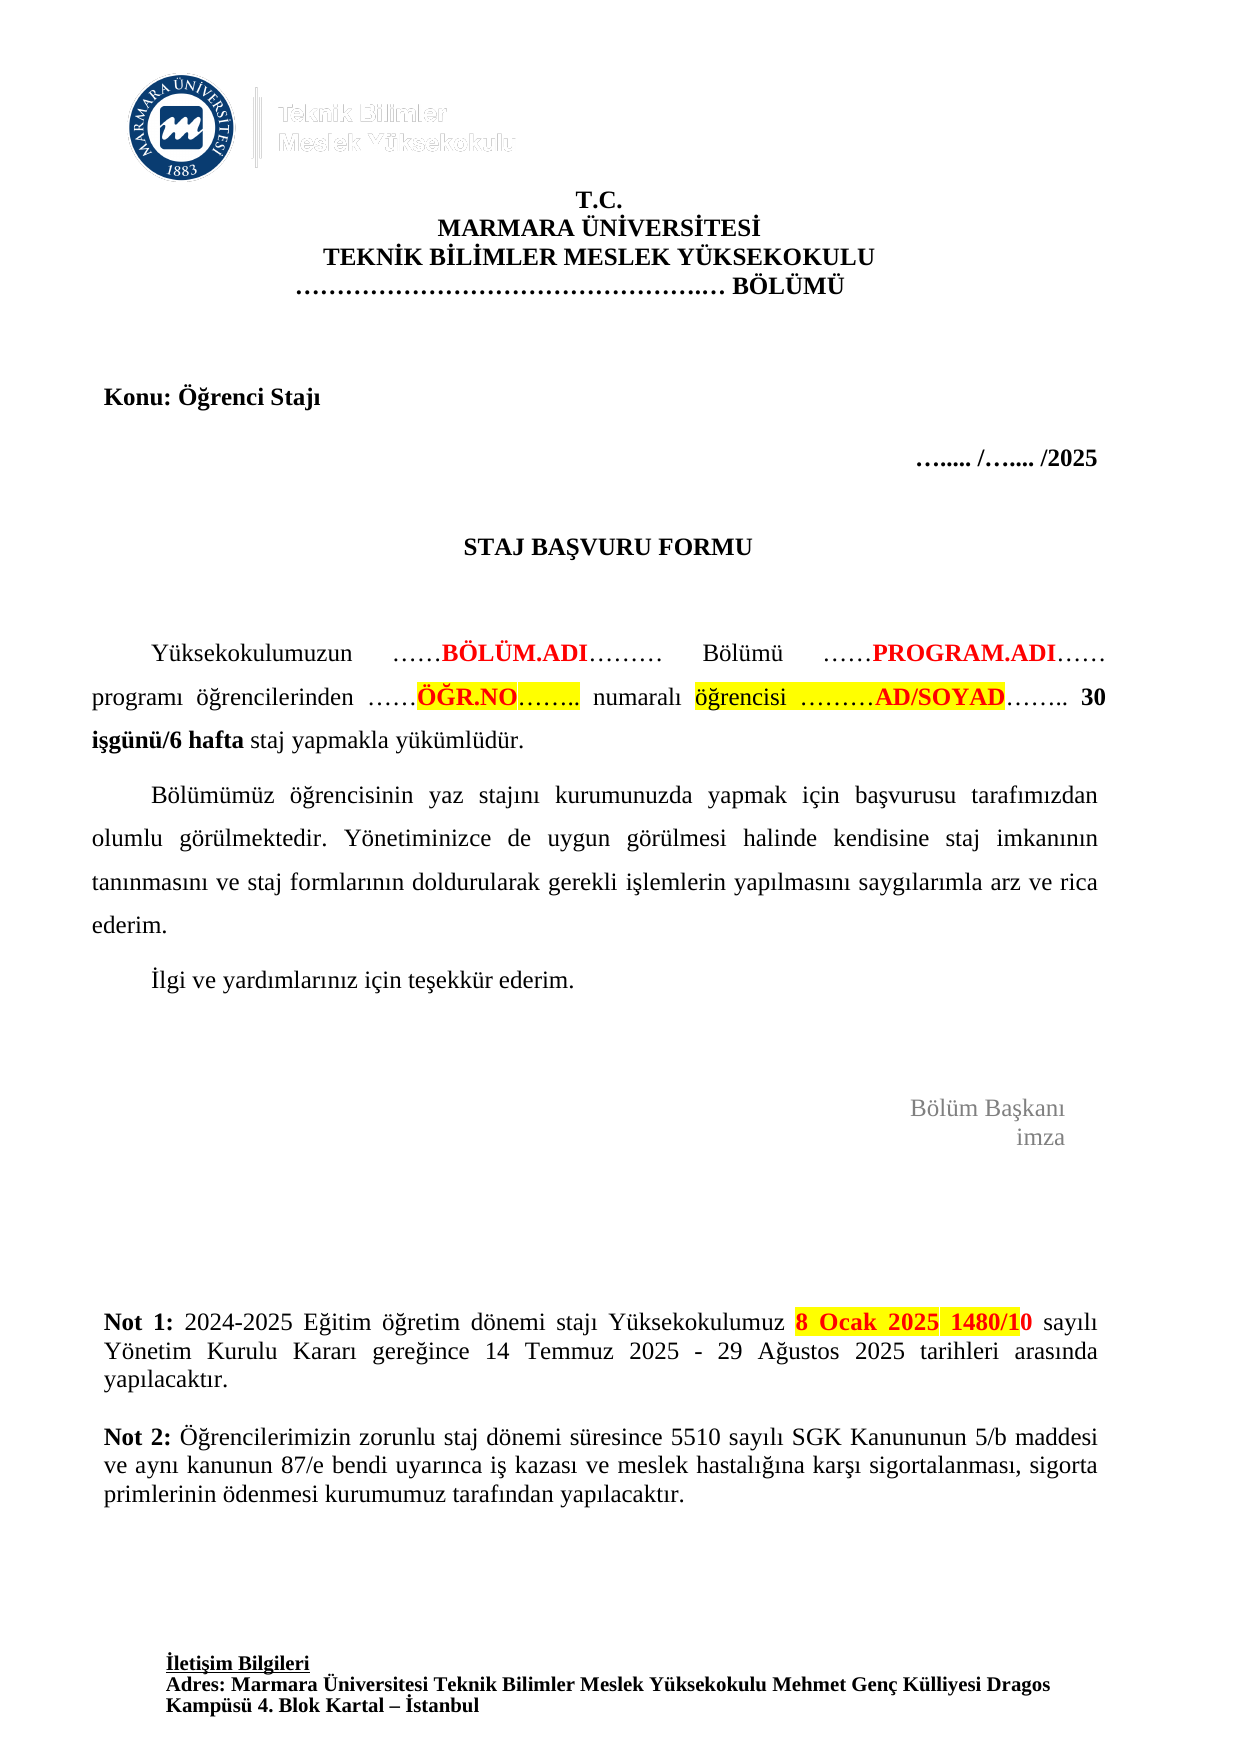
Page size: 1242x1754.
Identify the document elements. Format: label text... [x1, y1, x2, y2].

text İlgi ve yardımlarınız için teşekkür ederim. [92, 965, 1098, 994]
text Adres: Marmara Üniversitesi Teknik Bilimler Meslek Yüksekokulu Mehmet Genç Külliyesi Dragos Kampüsü 4. Blok Kartal – İstanbul [166, 1675, 1106, 1716]
text Bölümümüz öğrencisinin yaz stajını kurumunuzda yapmak için başvurusu tarafımızdan olumlu görülmektedir. Yönetiminizce de uygun görülmesi halinde kendisine staj imkanının tanınmasını ve staj formlarının doldurularak gerekli işlemlerin yapılmasını saygılarımla arz ve rica ederim. [92, 780, 1098, 938]
text Yüksekokulumuzun ……BÖLÜM.ADI……… Bölümü ……PROGRAM.ADI…… programı öğrencilerinden ……ÖĞR.NO…….. numaralı öğrencisi ………AD/SOYAD…….. 30 işgünü/6 hafta staj yapmakla yükümlüdür. [92, 638, 1106, 753]
text İletişim Bilgileri [166, 1654, 1106, 1675]
text ………………………………………….… BÖLÜMÜ [284, 271, 855, 299]
text Not 1: 2024-2025 Eğitim öğretim dönemi stajı Yüksekokulumuz 8 Ocak 2025 1480/10 sayılı Yönetim Kurulu Kararı gereğince 14 Temmuz 2025 - 29 Ağustos 2025 tarihleri arasında yapılacaktır. [103, 1308, 1098, 1393]
text Bölüm Başkanı [92, 1093, 1065, 1122]
text imza [92, 1122, 1065, 1151]
text …..... /….... /2025 [915, 442, 1106, 471]
text T.C. [571, 185, 627, 213]
text STAJ BAŞVURU FORMU [106, 532, 1109, 561]
text Konu: Öğrenci Stajı [103, 382, 459, 411]
text TEKNİK BİLİMLER MESLEK YÜKSEKOKULU [318, 242, 879, 271]
text Not 2: Öğrencilerimizin zorunlu staj dönemi süresince 5510 sayılı SGK Kanununun 5/b maddesi ve aynı kanunun 87/e bendi uyarınca iş kazası ve meslek hastalığına karşı sigortalanması, sigorta primlerinin ödenmesi kurumumuz tarafından yapılacaktır. [103, 1422, 1098, 1508]
text MARMARA ÜNİVERSİTESİ [433, 213, 765, 242]
picture [121, 73, 522, 182]
